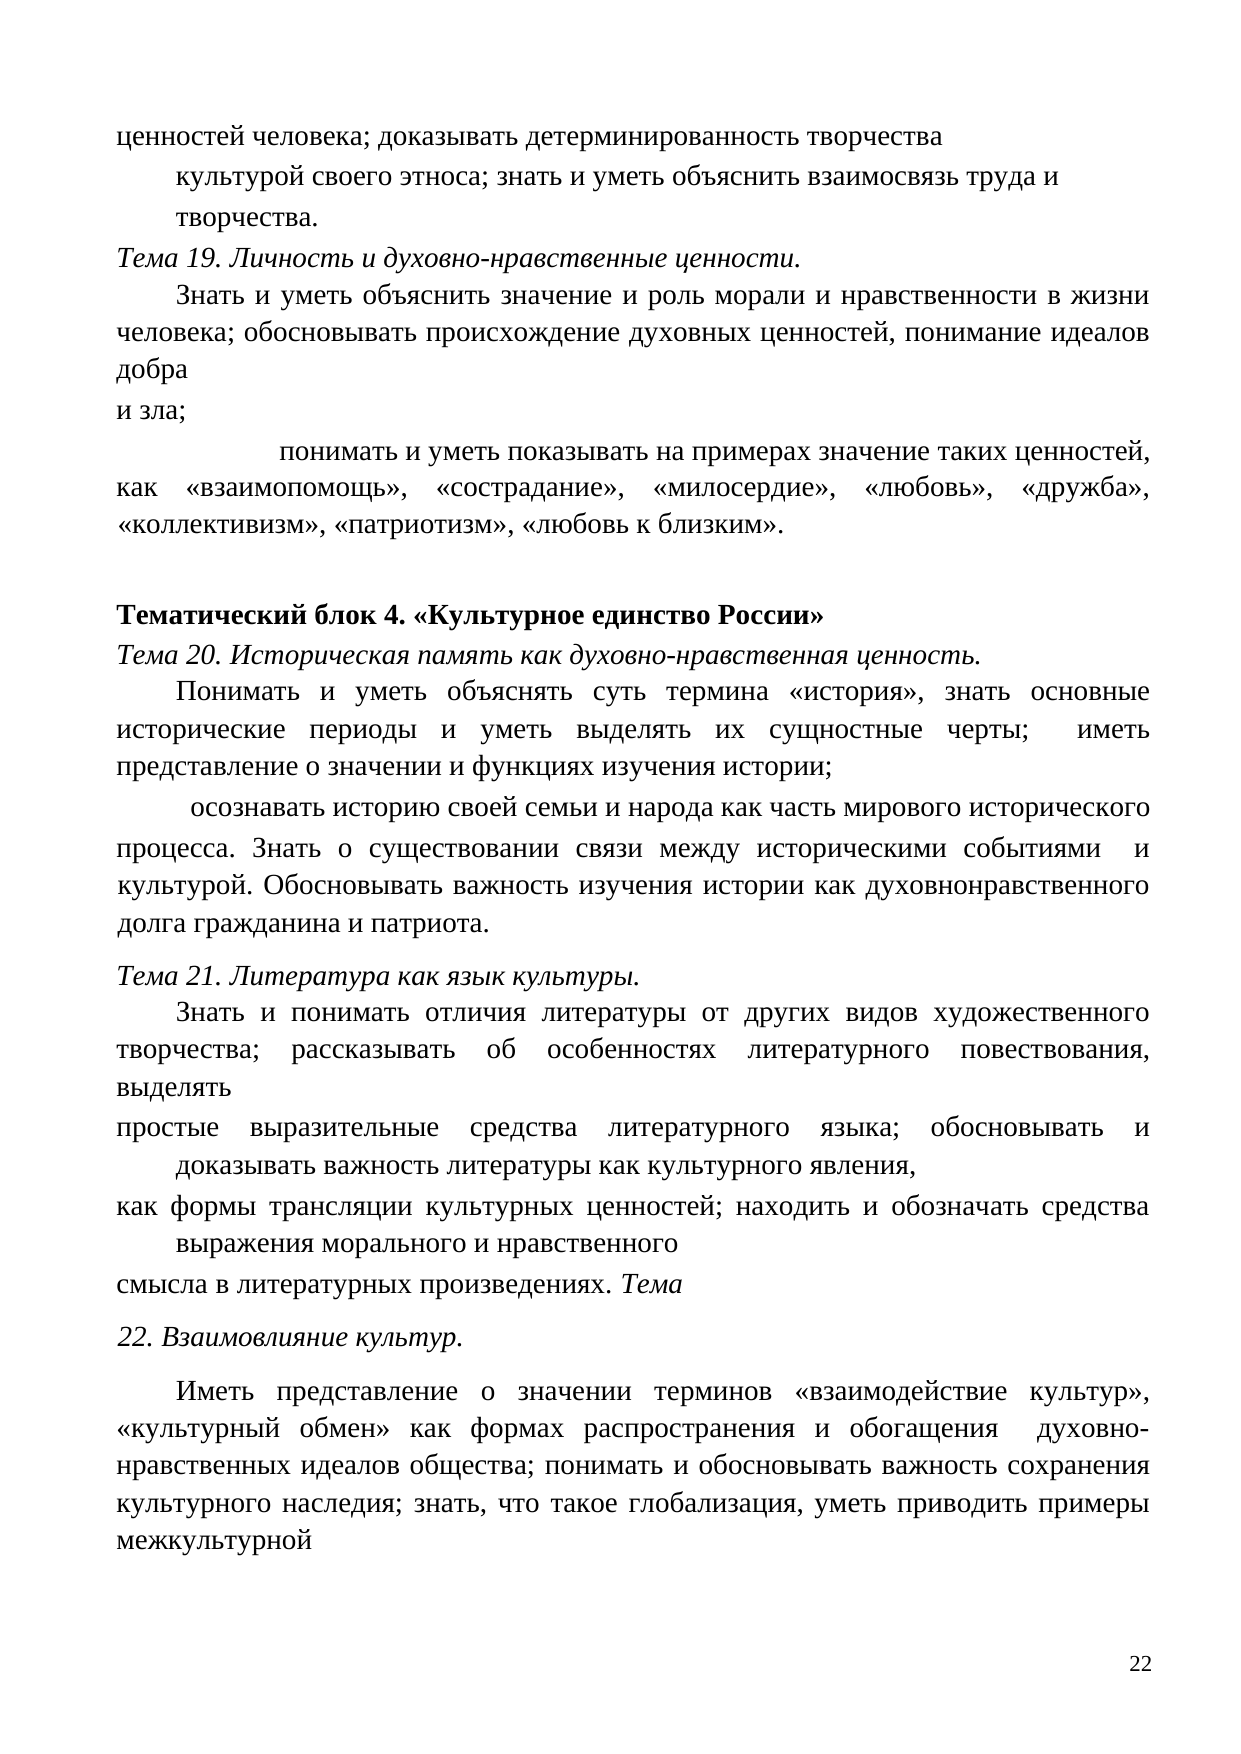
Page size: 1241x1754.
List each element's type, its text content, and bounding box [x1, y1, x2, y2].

text Тема 20. Историческая память как духовно-нравственная ценность. [116, 637, 1152, 671]
text Тема 21. Литература как язык культуры. [116, 958, 1152, 992]
text понимать и уметь показывать на примерах значение таких ценностей, [118, 433, 1151, 467]
text смысла в литературных произведениях. Тема 22. Взаимовлияние культур. [116, 1266, 683, 1353]
text процесса. Знать о существовании связи между историческими событиями и культурой. Обосновывать важность изучения истории как духовнонравственного долга гражданина и патриота. [116, 830, 1151, 938]
text как «взаимопомощь», «сострадание», «милосердие», «любовь», «дружба», «коллективизм», «патриотизм», «любовь к близким». [116, 469, 1151, 540]
text простые выразительные средства литературного языка; обосновывать и доказывать важность литературы как культурного явления, [116, 1109, 1151, 1180]
text и зла; [116, 392, 1151, 426]
text осознавать историю своей семьи и народа как часть мирового исторического [118, 789, 1151, 822]
text Понимать и уметь объяснять суть термина «история», знать основные исторические периоды и уметь выделять их сущностные черты; иметь представление о значении и функциях изучения истории; [116, 673, 1151, 781]
text Знать и понимать отличия литературы от других видов художественного творчества; рассказывать об особенностях литературного повествования, выделять [116, 994, 1151, 1102]
text как формы трансляции культурных ценностей; находить и обозначать средства выражения морального и нравственного [116, 1188, 1151, 1258]
text Знать и уметь объяснить значение и роль морали и нравственности в жизни человека; обосновывать происхождение духовных ценностей, понимание идеалов добра [116, 277, 1151, 385]
text Тематический блок 4. «Культурное единство России» [116, 597, 1064, 631]
text ценностей человека; доказывать детерминированность творчества культурой своего этноса; знать и уметь объяснить взаимосвязь труда и творчества. [116, 118, 1061, 233]
text Тема 19. Личность и духовно-нравственные ценности. [116, 241, 1152, 274]
text Иметь представление о значении терминов «взаимодействие культур», «культурный обмен» как формах распространения и обогащения духовно-нравственных идеалов общества; понимать и обосновывать важность сохранения культурного наследия; знать, что такое глобализация, уметь приводить примеры межкультурной [116, 1373, 1151, 1555]
